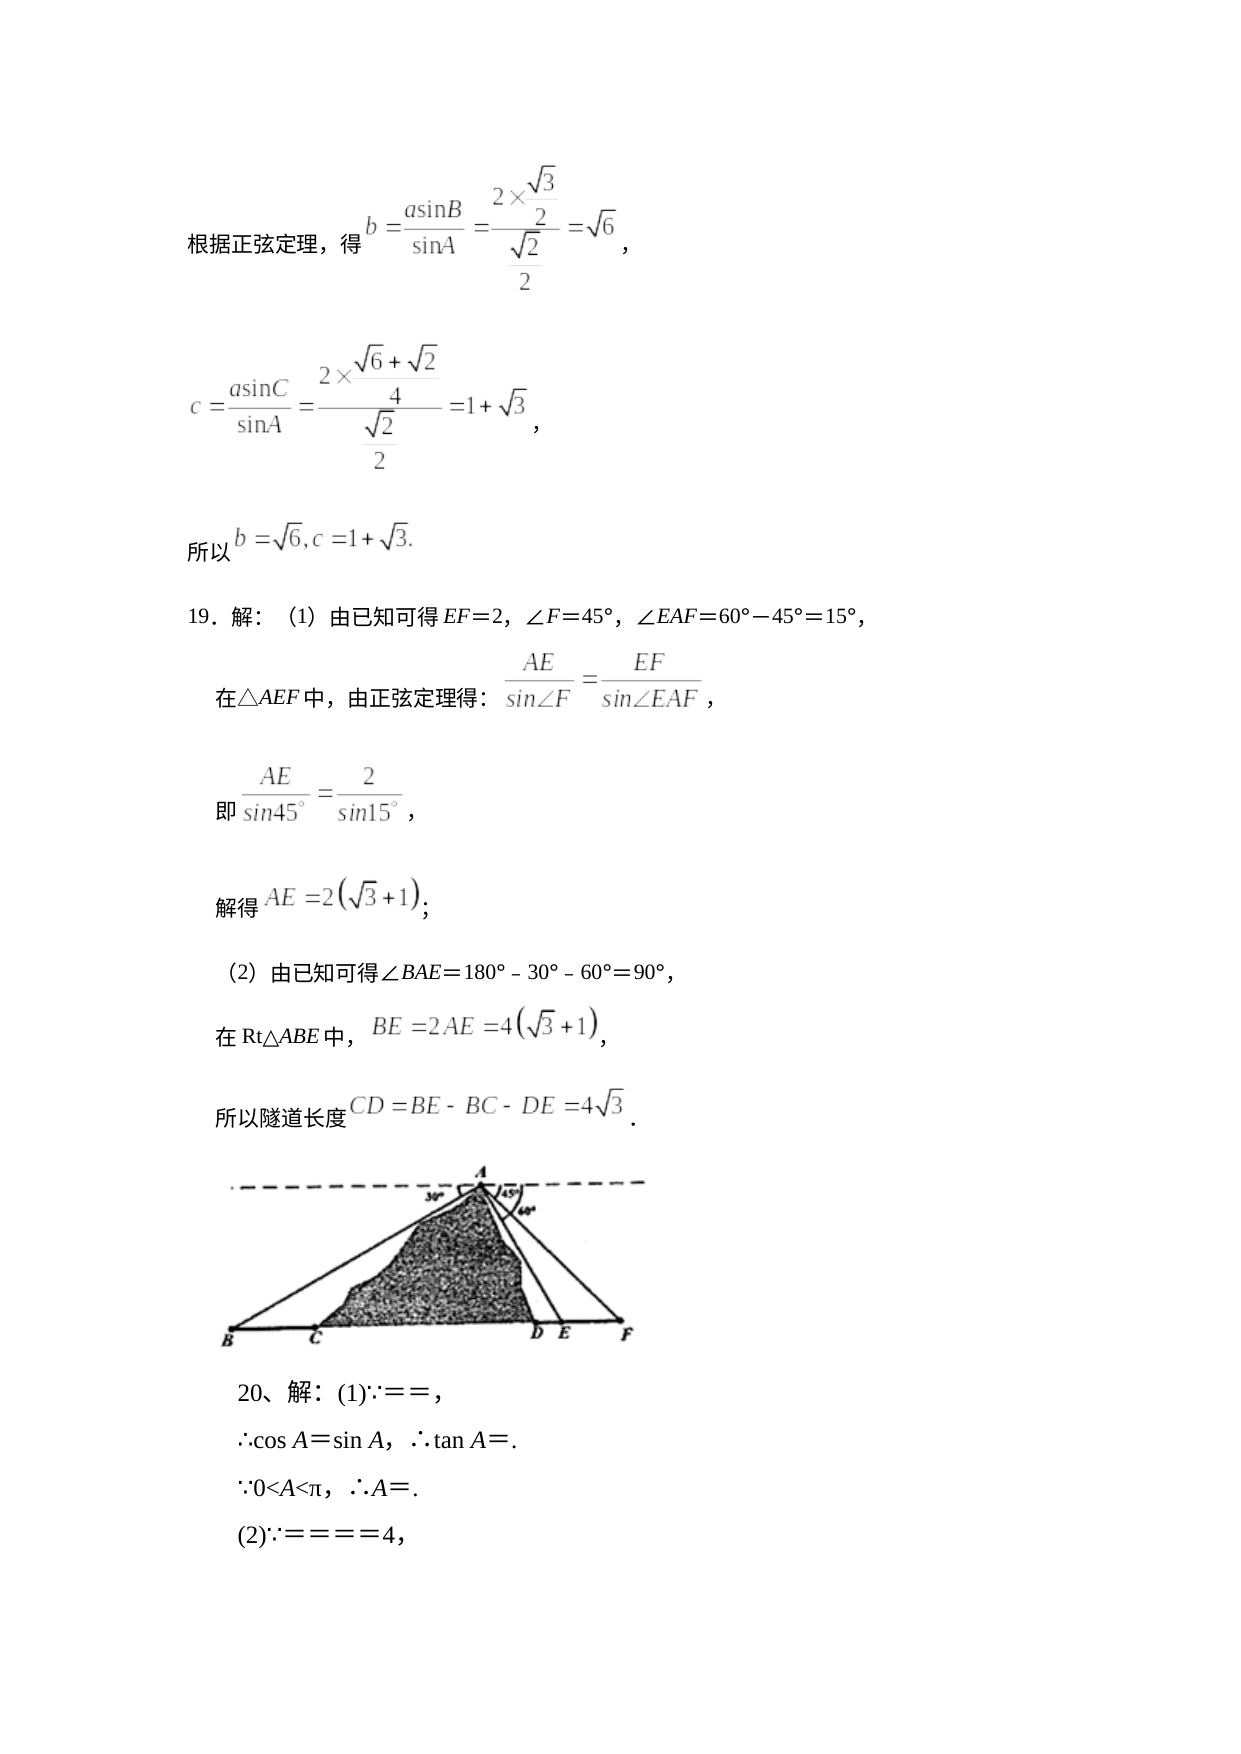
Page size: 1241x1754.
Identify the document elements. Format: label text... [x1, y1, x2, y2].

text 所以 [187, 519, 1053, 584]
text （2）由已知可得∠BAE＝180°﹣30°﹣60°＝90°， [215, 955, 1053, 988]
text ∵0<A<π，∴A＝. [187, 1467, 1053, 1503]
text (2)∵＝＝＝＝4， [187, 1514, 1053, 1550]
list 解：(1)∵＝＝， [187, 1373, 1053, 1409]
picture [215, 1165, 650, 1353]
text 即， [215, 761, 1053, 859]
text 19．解：（1）由已知可得EF＝2，∠F＝45°，∠EAF＝60°－45°＝15°， [187, 599, 1053, 632]
text ， [187, 340, 1053, 503]
text 解得； [215, 874, 1053, 939]
text ∴cos A＝sin A，∴tan A＝. [187, 1420, 1053, 1456]
text 根据正弦定理，得， [187, 162, 1053, 324]
text 所以隧道长度． [215, 1084, 1053, 1149]
text 在Rt△ABE中，， [215, 1004, 1053, 1069]
text 在△AEF中，由正弦定理得：， [215, 648, 1053, 745]
